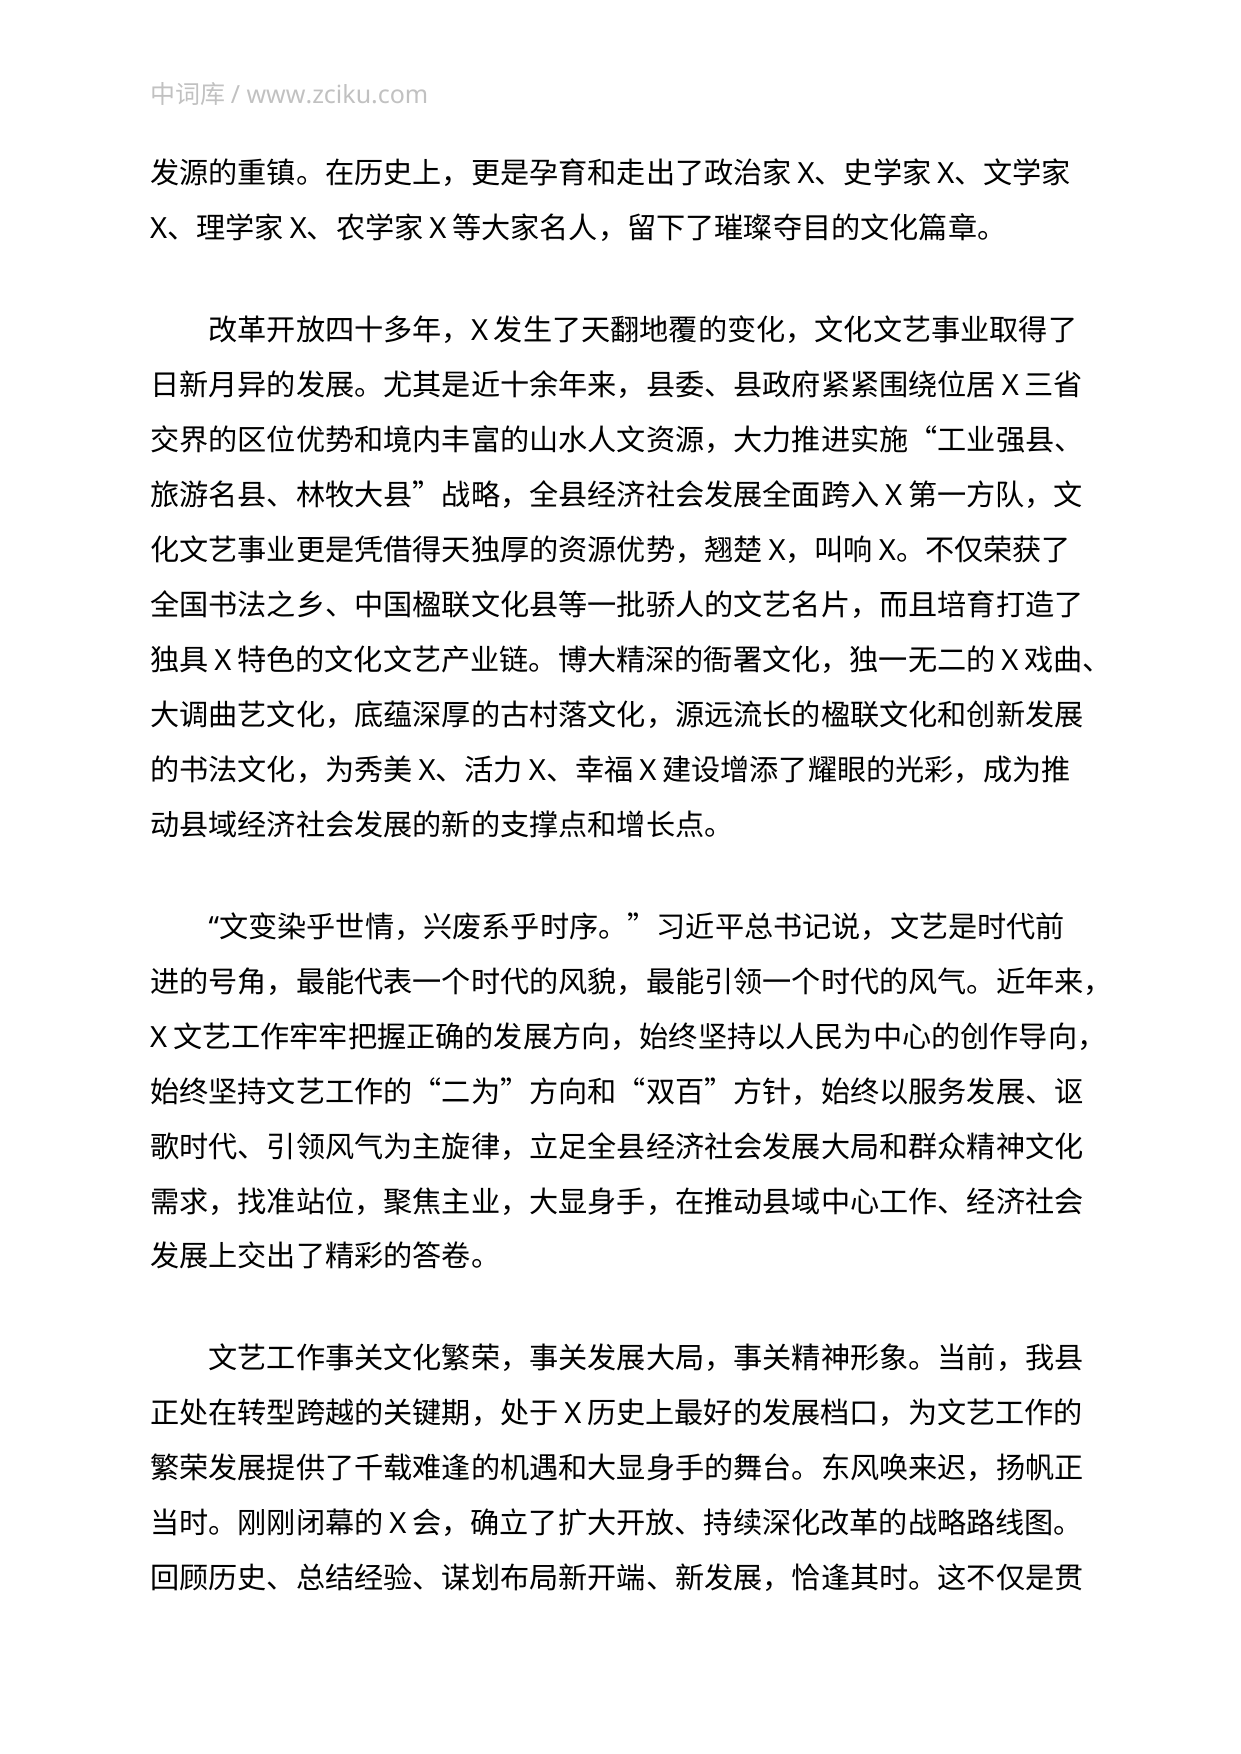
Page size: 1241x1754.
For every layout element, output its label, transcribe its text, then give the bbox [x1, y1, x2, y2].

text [150, 1335, 1090, 1597]
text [150, 150, 1090, 247]
text “文变染乎世情，兴废系乎时序。”习近平总书记说，文艺是时代前进的号角，最能代表一个时代的风貌，最能引领一个时代的风气。近年来，X文艺工作牢牢把握正确的发展方向，始终坚持以人民为中心的创作导向，始终坚持文艺工作的“二为”方向和“双百”方针，始终以服务发展、讴歌时代、引领风气为主旋律，立足全县经济社会发展大局和群众精神文化需求，找准站位，聚焦主业，大显身手，在推动县域中心工作、经济社会发展上交出了精彩的答卷。 [150, 903, 1090, 1275]
text 改革开放四十多年，X发生了天翻地覆的变化，文化文艺事业取得了日新月异的发展。尤其是近十余年来，县委、县政府紧紧围绕位居X三省交界的区位优势和境内丰富的山水人文资源，大力推进实施“工业强县、旅游名县、林牧大县”战略，全县经济社会发展全面跨入X第一方队，文化文艺事业更是凭借得天独厚的资源优势，翘楚X，叫响X。不仅荣获了全国书法之乡、中国楹联文化县等一批骄人的文艺名片，而且培育打造了独具X特色的文化文艺产业链。博大精深的衙署文化，独一无二的X戏曲、大调曲艺文化，底蕴深厚的古村落文化，源远流长的楹联文化和创新发展的书法文化，为秀美X、活力X、幸福X建设增添了耀眼的光彩，成为推动县域经济社会发展的新的支撑点和增长点。 [150, 307, 1090, 844]
